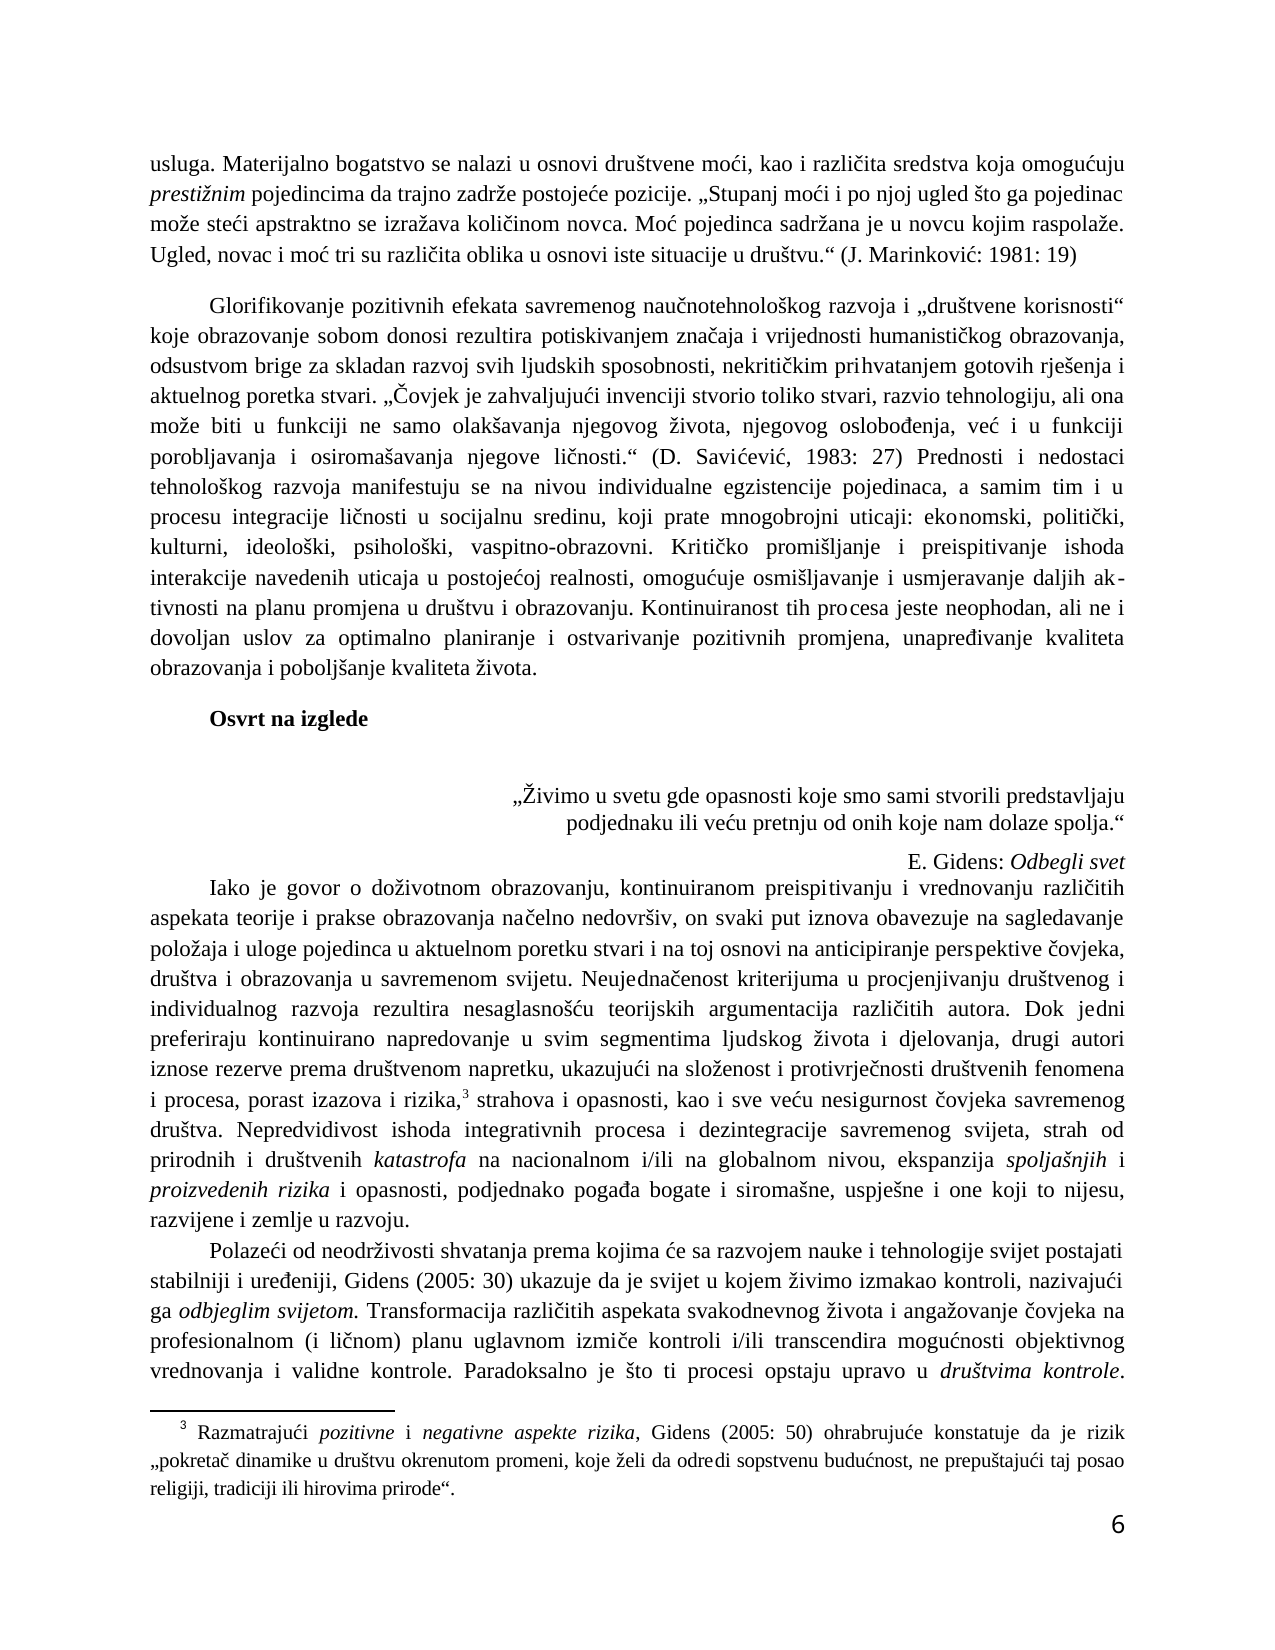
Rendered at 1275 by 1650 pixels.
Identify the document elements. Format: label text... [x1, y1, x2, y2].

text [150, 150, 1125, 267]
text Iako je govor o doživotnom obrazovanju, kontinuiranom preispitivanju i vrednovanju različitih aspekata teorije i prakse obrazovanja načelno nedovršiv, on svaki put iznova obavezuje na sagledavanje položaja i uloge pojedinca u aktuelnom poretku stvari i na toj osnovi na anticipiranje perspektive čovjeka, društva i obrazovanja u savremenom svijetu. Neujednačenost kriterijuma u procjenjivanju društvenog i individualnog razvoja rezultira nesaglasnošću teorijskih argumentacija različitih autora. Dok jedni preferiraju kontinuirano napredovanje u svim segmentima ljudskog života i djelovanja, drugi autori iznose rezerve prema društvenom napretku, ukazujući na složenost i protivrječnosti društvenih fenomena i procesa, porast izazova i rizika, strahova i opasnosti, kao i sve veću nesigurnost čovjeka savremenog društva. Nepredvidivost ishoda integrativnih procesa i dezintegracije savremenog svijeta, strah od prirodnih i društvenih katastrofa na nacionalnom i/ili na globalnom nivou, ekspanzija spoljašnjih i proizvedenih rizika i opasnosti, podjednako pogađa bogate i siromašne, uspješne i one koji to nijesu, razvijene i zemlje u razvoju. [150, 874, 1125, 1233]
text Osvrt na izglede [150, 705, 1125, 732]
text podjednaku ili veću pretnju od onih koje nam dolaze spolja.“ [150, 809, 1125, 835]
text „Živimo u svetu gde opasnosti koje smo sami stvorili predstavljaju [150, 783, 1125, 809]
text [150, 1237, 1125, 1384]
text E. Gidens: Odbegli svet [150, 848, 1125, 874]
text Glorifikovanje pozitivnih efekata savremenog naučnotehnološkog razvoja i „društvene korisnosti“ koje obrazovanje sobom donosi rezultira potiskivanjem značaja i vrijednosti humanističkog obrazovanja, odsustvom brige za skladan razvoj svih ljudskih sposobnosti, nekritičkim prihvatanjem gotovih rješenja i aktuelnog poretka stvari. „Čovjek je zahvaljujući invenciji stvorio toliko stvari, razvio tehnologiju, ali ona može biti u funkciji ne samo olakšavanja njegovog života, njegovog oslobođenja, već i u funkciji porobljavanja i osiromašavanja njegove ličnosti.“ (D. Savićević, 1983: 27) Prednosti i nedostaci tehnološkog razvoja manifestuju se na nivou individualne egzistencije pojedinaca, a samim tim i u procesu integracije ličnosti u socijalnu sredinu, koji prate mnogobrojni uticaji: ekonomski, politički, kulturni, ideološki, psihološki, vaspitno-obrazovni. Kritičko promišljanje i preispitivanje ishoda interakcije navedenih uticaja u postojećoj realnosti, omogućuje osmišljavanje i usmjeravanje daljih aktivnosti na planu promjena u društvu i obrazovanju. Kontinuiranost tih procesa jeste neophodan, ali ne i dovoljan uslov za optimalno planiranje i ostvarivanje pozitivnih promjena, unapređivanje kvaliteta obrazovanja i poboljšanje kvaliteta života. [150, 292, 1125, 681]
